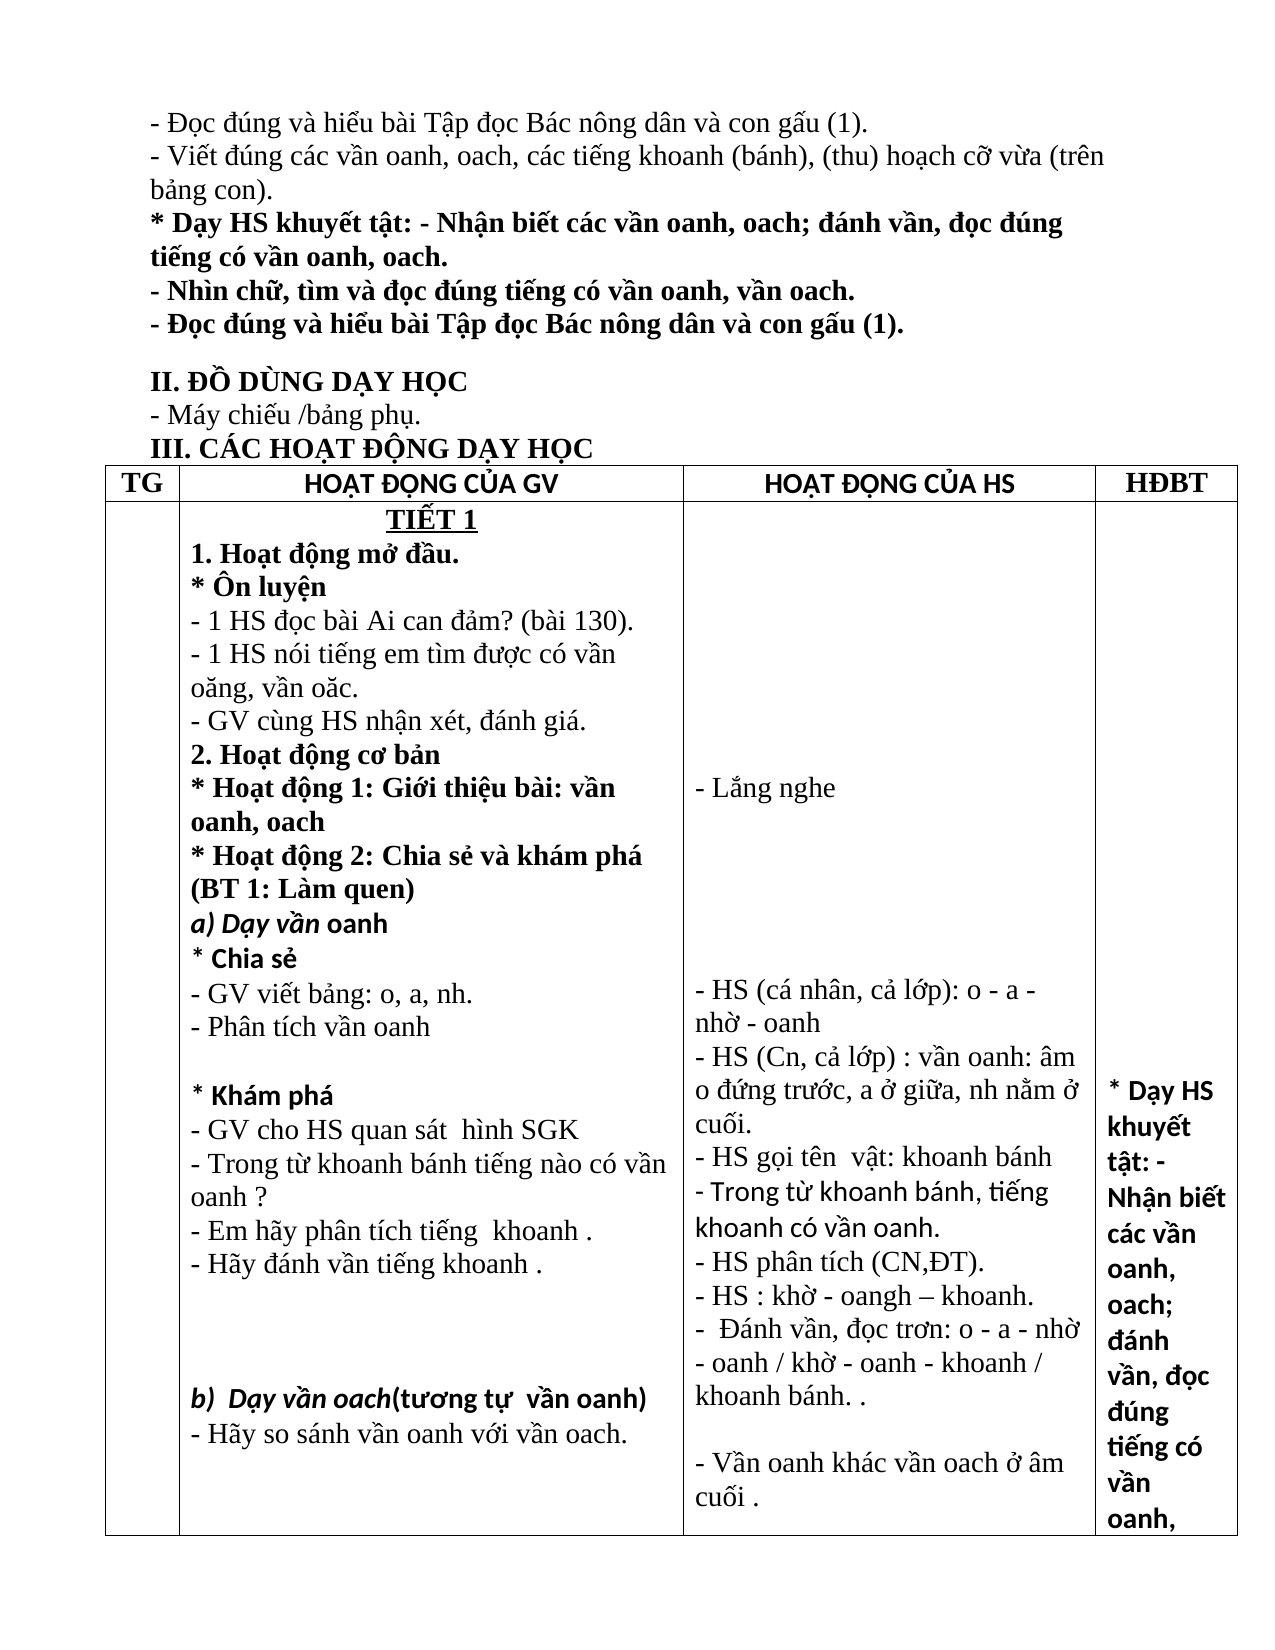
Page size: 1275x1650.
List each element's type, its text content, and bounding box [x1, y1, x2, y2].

table_header HĐBT [1096, 466, 1237, 501]
table_header TG [106, 466, 179, 501]
text - Đọc đúng và hiểu bài Tập đọc Bác nông dân và con gấu (1). [150, 306, 1125, 340]
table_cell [180, 502, 683, 1535]
text - Viết đúng các vần oanh, oach, các tiếng khoanh (bánh), (thu) hoạch cỡ vừa (trên bảng con). [150, 138, 1125, 206]
text III. CÁC HOẠT ĐỘNG DẠY HỌC [150, 431, 1125, 464]
table_header HOẠT ĐỘNG CỦA GV [180, 466, 683, 501]
text - Nhìn chữ, tìm và đọc đúng tiếng có vần oanh, vần oach. [150, 273, 1125, 306]
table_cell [684, 502, 1095, 1535]
table_header HOẠT ĐỘNG CỦA HS [684, 466, 1095, 501]
text II. ĐỒ DÙNG DẠY HỌC [150, 364, 1125, 397]
text - Đọc đúng và hiểu bài Tập đọc Bác nông dân và con gấu (1). [150, 105, 1125, 138]
text * Dạy HS khuyết tật: - Nhận biết các vần oanh, oach; đánh vần, đọc đúng tiếng có vần oanh, oach. [150, 206, 1125, 273]
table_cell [1096, 502, 1237, 1535]
text - Máy chiếu /bảng phụ. [150, 397, 1125, 431]
table_cell [106, 502, 179, 1535]
